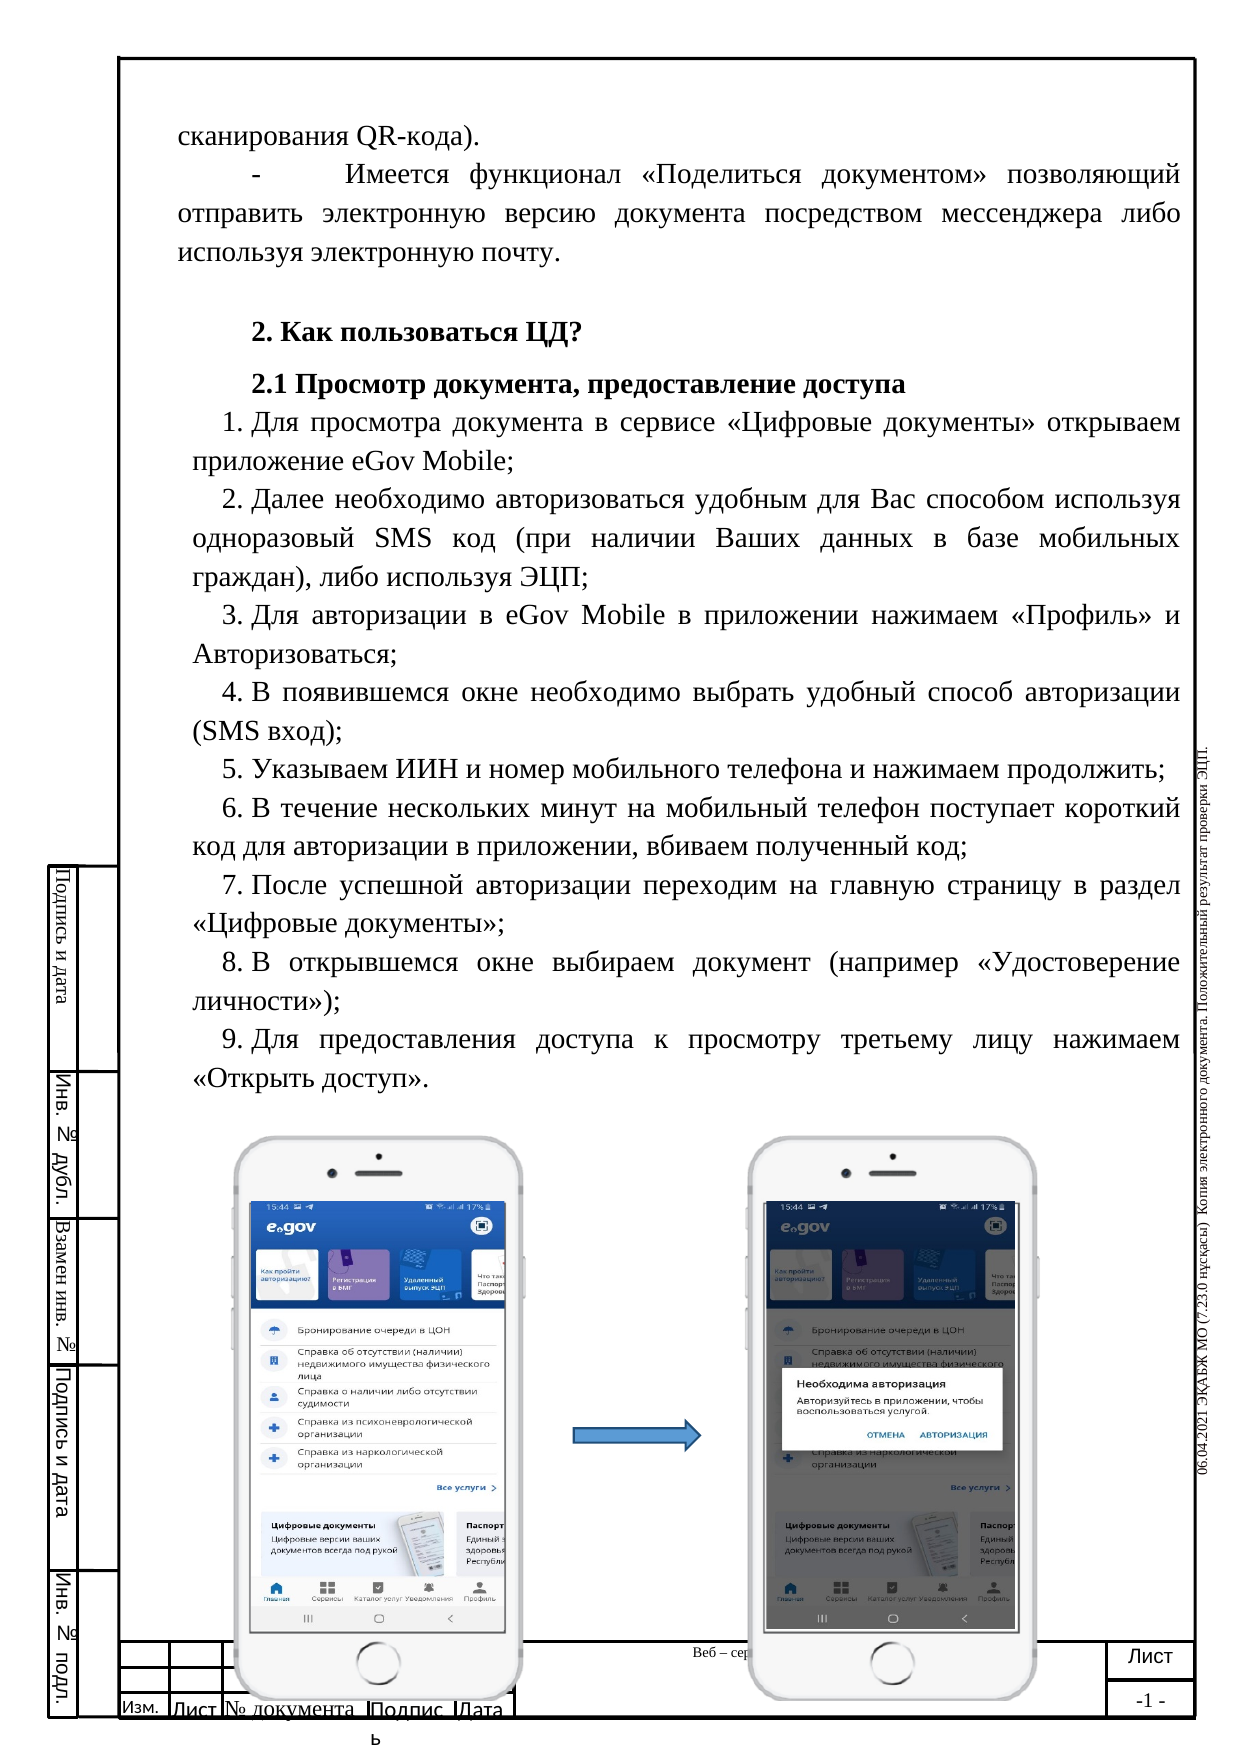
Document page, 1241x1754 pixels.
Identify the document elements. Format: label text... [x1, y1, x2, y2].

text - Имеется функционал «Поделиться документом» позволяющий отправить электронную версию документа посредством мессенджера либо используя электронную почту. [177, 157, 1181, 267]
list Указываем ИИН и номер мобильного телефона и нажимаем продолжить; [192, 751, 1181, 785]
list В течение нескольких минут на мобильный телефон поступает короткий код для авторизации в приложении, вбиваем полученный код; [192, 790, 1181, 862]
list В открывшемся окне выбираем документ (например «Удостоверение личности»); [192, 944, 1181, 1016]
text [177, 118, 1181, 152]
list После успешной авторизации переходим на главную страницу в раздел «Цифровые документы»; [192, 867, 1181, 939]
picture [727, 1131, 1057, 1701]
picture [213, 1131, 543, 1701]
list Для предоставления доступа к просмотру третьему лицу нажимаем «Открыть доступ». [192, 1021, 1181, 1093]
list Для авторизации в eGov Mobile в приложении нажимаем «Профиль» и Авторизоваться; [192, 597, 1181, 669]
list В появившемся окне необходимо выбрать удобный способ авторизации (SMS вход); [192, 674, 1181, 746]
list Далее необходимо авторизоваться удобным для Вас способом используя одноразовый SMS код (при наличии Ваших данных в базе мобильных граждан), либо используя ЭЦП; [192, 482, 1181, 592]
text 2.1 Просмотр документа, предоставление доступа [177, 366, 1181, 399]
list Для просмотра документа в сервисе «Цифровые документы» открываем приложение eGov Mobile; [192, 404, 1181, 477]
text 2. Как пользоваться ЦД? [177, 314, 1181, 347]
